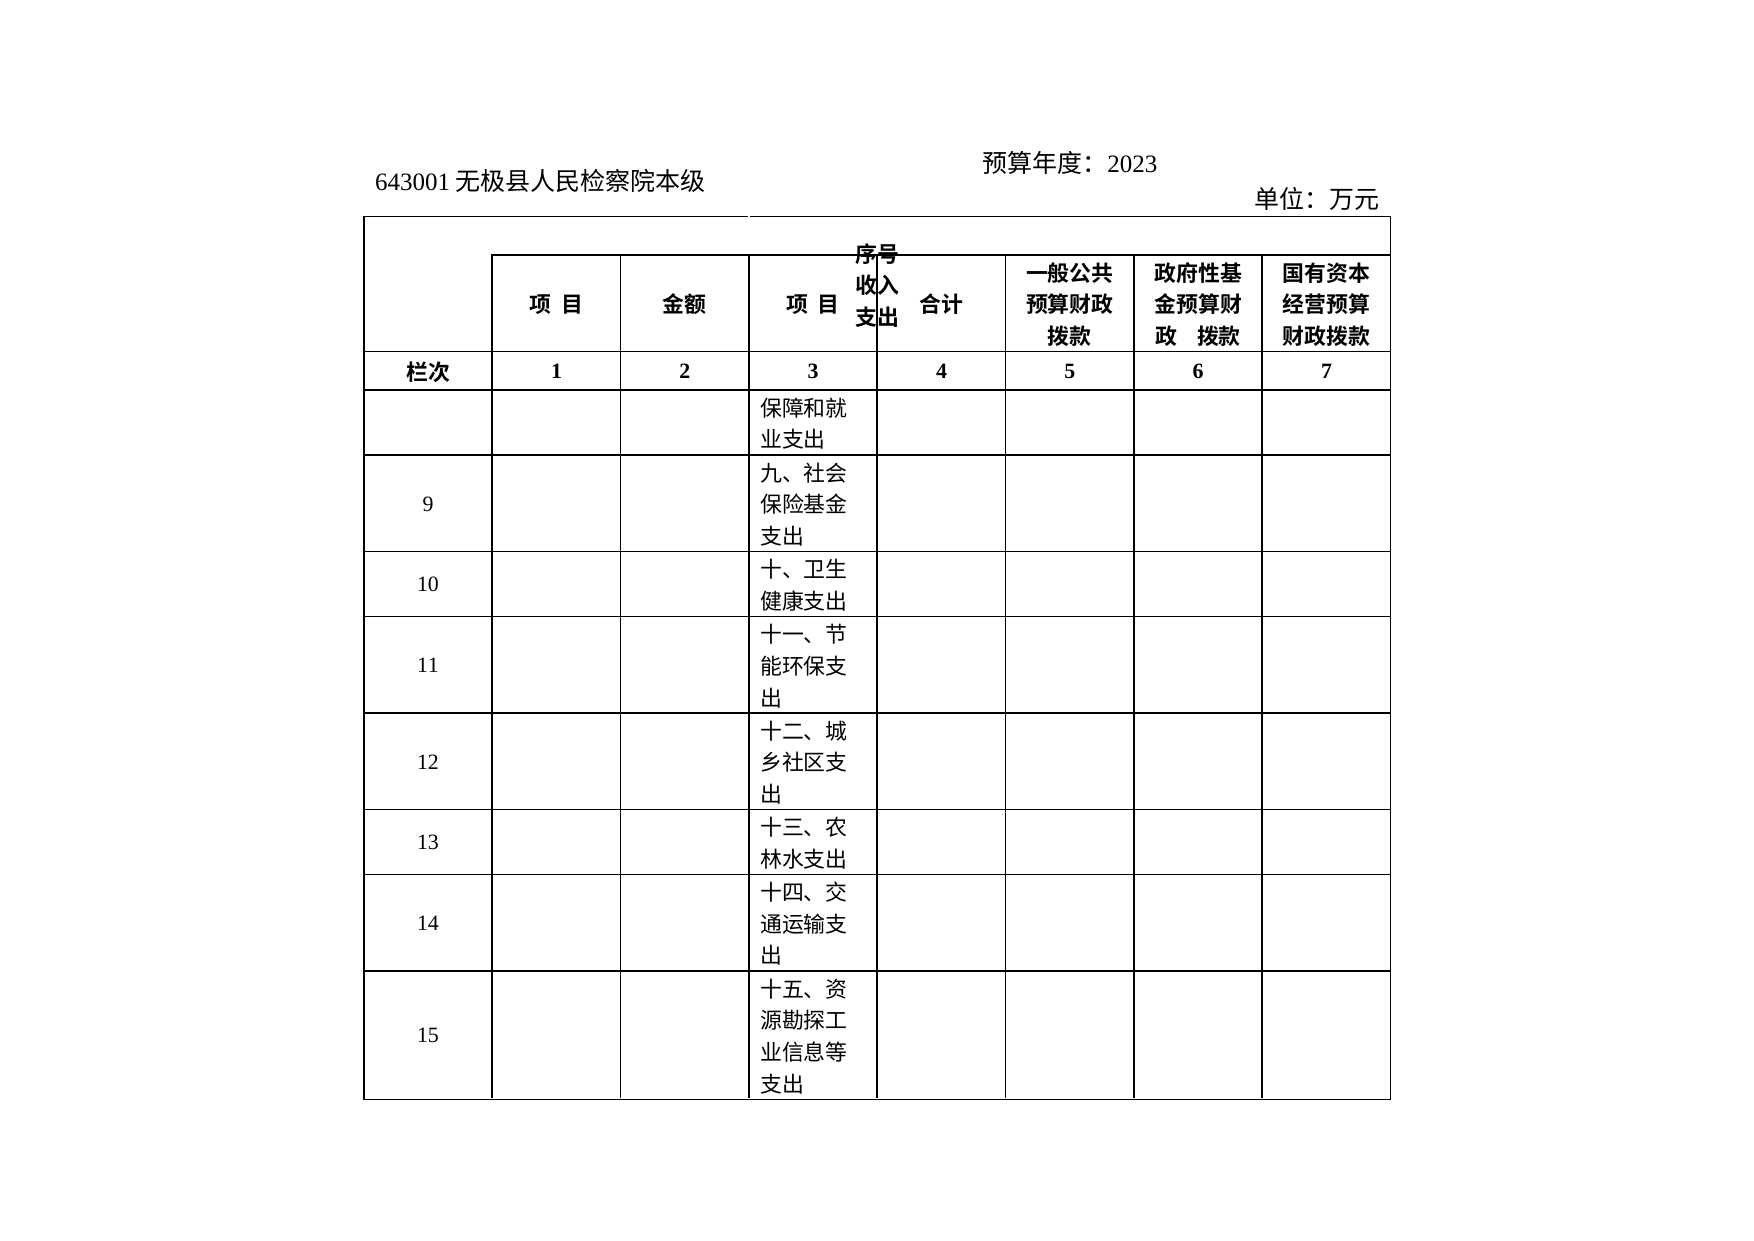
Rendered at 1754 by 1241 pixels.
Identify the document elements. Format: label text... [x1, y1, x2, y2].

table_cell [1135, 552, 1261, 616]
table_cell 八、社会保障和就业支出 [750, 391, 876, 454]
table_cell 项 目 [750, 256, 876, 351]
table_cell [1135, 875, 1261, 970]
table_cell [1006, 714, 1133, 809]
table_cell 金额 [621, 256, 748, 351]
table_cell [878, 810, 1005, 874]
table_cell [878, 391, 1005, 454]
table_cell 十一、节能环保支出 [750, 617, 876, 712]
table_cell [1135, 456, 1261, 551]
table_cell [621, 391, 748, 454]
table_cell 7 [1263, 352, 1390, 389]
table_cell [493, 972, 620, 1098]
table_cell [621, 875, 748, 970]
table_cell 国有资本经营预算财政拨款 [1263, 256, 1390, 351]
table_cell [493, 552, 620, 616]
table_cell 序号 收入 支出 [365, 217, 1390, 351]
table_cell [1006, 617, 1133, 712]
table_cell [621, 810, 748, 874]
table_cell [878, 714, 1005, 809]
table_cell [1006, 810, 1133, 874]
table_cell [1263, 714, 1390, 809]
table_cell 15 [365, 972, 491, 1098]
table_cell 1 [493, 352, 620, 389]
table_header 预算年度：2023 单位：万元 [750, 143, 1390, 216]
table_cell [878, 972, 1005, 1098]
table_cell [878, 552, 1005, 616]
table_cell 一般公共预算财政拨款 [1006, 256, 1133, 351]
table_cell [1135, 972, 1261, 1098]
table_cell 栏次 [365, 352, 491, 389]
table_cell [1006, 391, 1133, 454]
table_cell 合计 [878, 256, 1005, 351]
table_cell [1263, 617, 1390, 712]
table_cell [878, 617, 1005, 712]
table_cell [493, 714, 620, 809]
table_cell 13 [365, 810, 491, 874]
table_cell [1135, 810, 1261, 874]
table_cell 9 [365, 456, 491, 551]
table_cell [621, 972, 748, 1098]
table_cell [1135, 391, 1261, 454]
table_cell [1135, 714, 1261, 809]
table_cell 十三、农林水支出 [750, 810, 876, 874]
table_cell [493, 391, 620, 454]
table_cell 九、社会保险基金支出 [750, 456, 876, 551]
table_cell [1006, 972, 1133, 1098]
table_cell [621, 714, 748, 809]
table_cell [1006, 552, 1133, 616]
table_cell [493, 810, 620, 874]
table_cell [1263, 810, 1390, 874]
table_cell [493, 456, 620, 551]
table_cell 11 [365, 617, 491, 712]
table_cell 十二、城乡社区支出 [750, 714, 876, 809]
table_cell [1135, 617, 1261, 712]
table_cell 10 [365, 552, 491, 616]
table_cell [1006, 456, 1133, 551]
table_cell 14 [365, 875, 491, 970]
table_cell [1263, 552, 1390, 616]
table_header 643001无极县人民检察院本级 [365, 143, 748, 216]
table_cell [1006, 875, 1133, 970]
table_cell [1263, 456, 1390, 551]
table_cell 十五、资源勘探工业信息等支出 [750, 972, 876, 1098]
table_cell [1263, 391, 1390, 454]
table_cell 十、卫生健康支出 [750, 552, 876, 616]
table_cell 4 [878, 352, 1005, 389]
table_cell [621, 617, 748, 712]
table_cell [1263, 972, 1390, 1098]
table_cell [1263, 875, 1390, 970]
table_cell 项 目 [493, 256, 620, 351]
table_cell 8 [365, 391, 491, 454]
table_cell 3 [750, 352, 876, 389]
table_cell 12 [365, 714, 491, 809]
table_cell 6 [1135, 352, 1261, 389]
table_cell [878, 456, 1005, 551]
table_cell 2 [621, 352, 748, 389]
table_cell [621, 456, 748, 551]
table_cell 政府性基金预算财政 拨款 [1135, 256, 1261, 351]
table_cell [878, 875, 1005, 970]
table_cell 十四、交通运输支出 [750, 875, 876, 970]
table_cell 5 [1006, 352, 1133, 389]
table_cell [621, 552, 748, 616]
table_cell [493, 617, 620, 712]
table_cell [493, 875, 620, 970]
